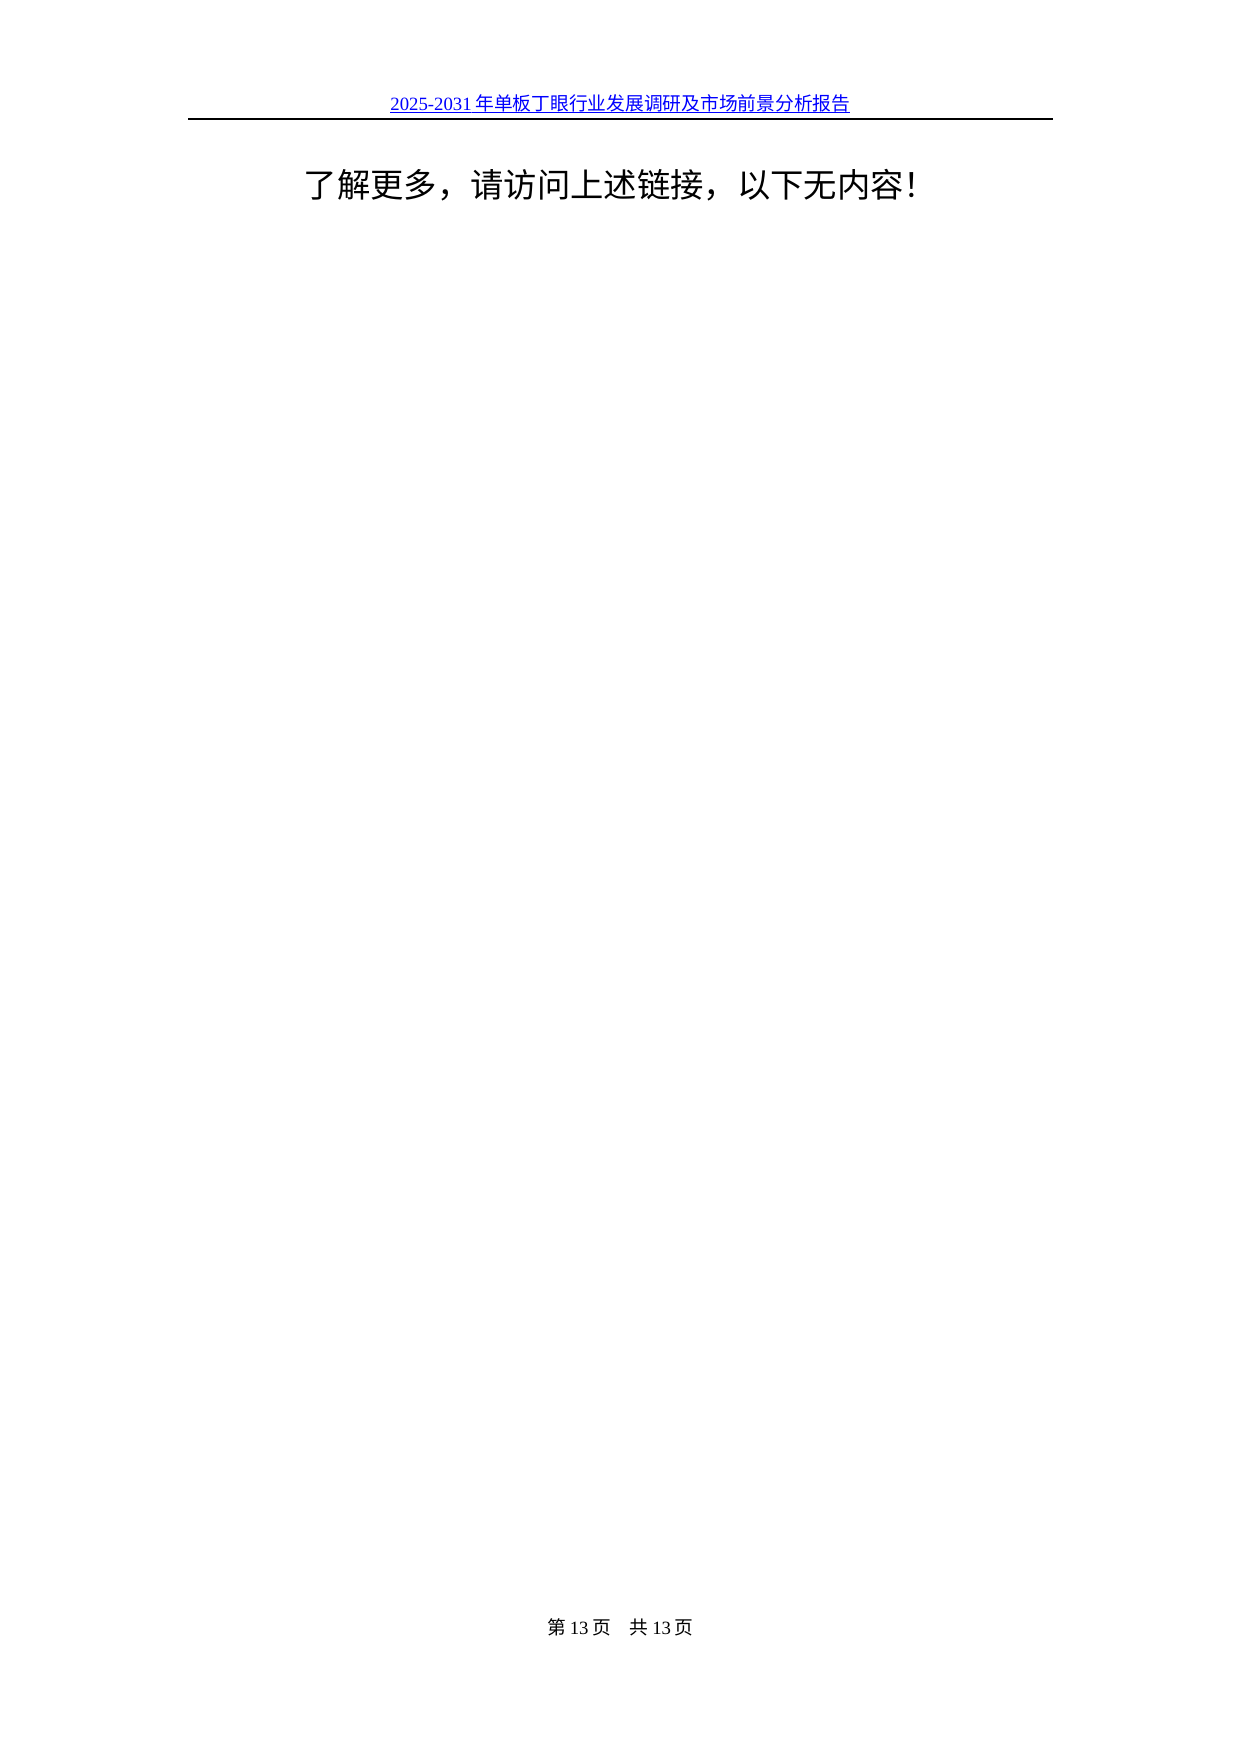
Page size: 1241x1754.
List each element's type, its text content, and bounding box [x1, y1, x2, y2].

title 了解更多，请访问上述链接，以下无内容！ [187, 150, 1053, 215]
